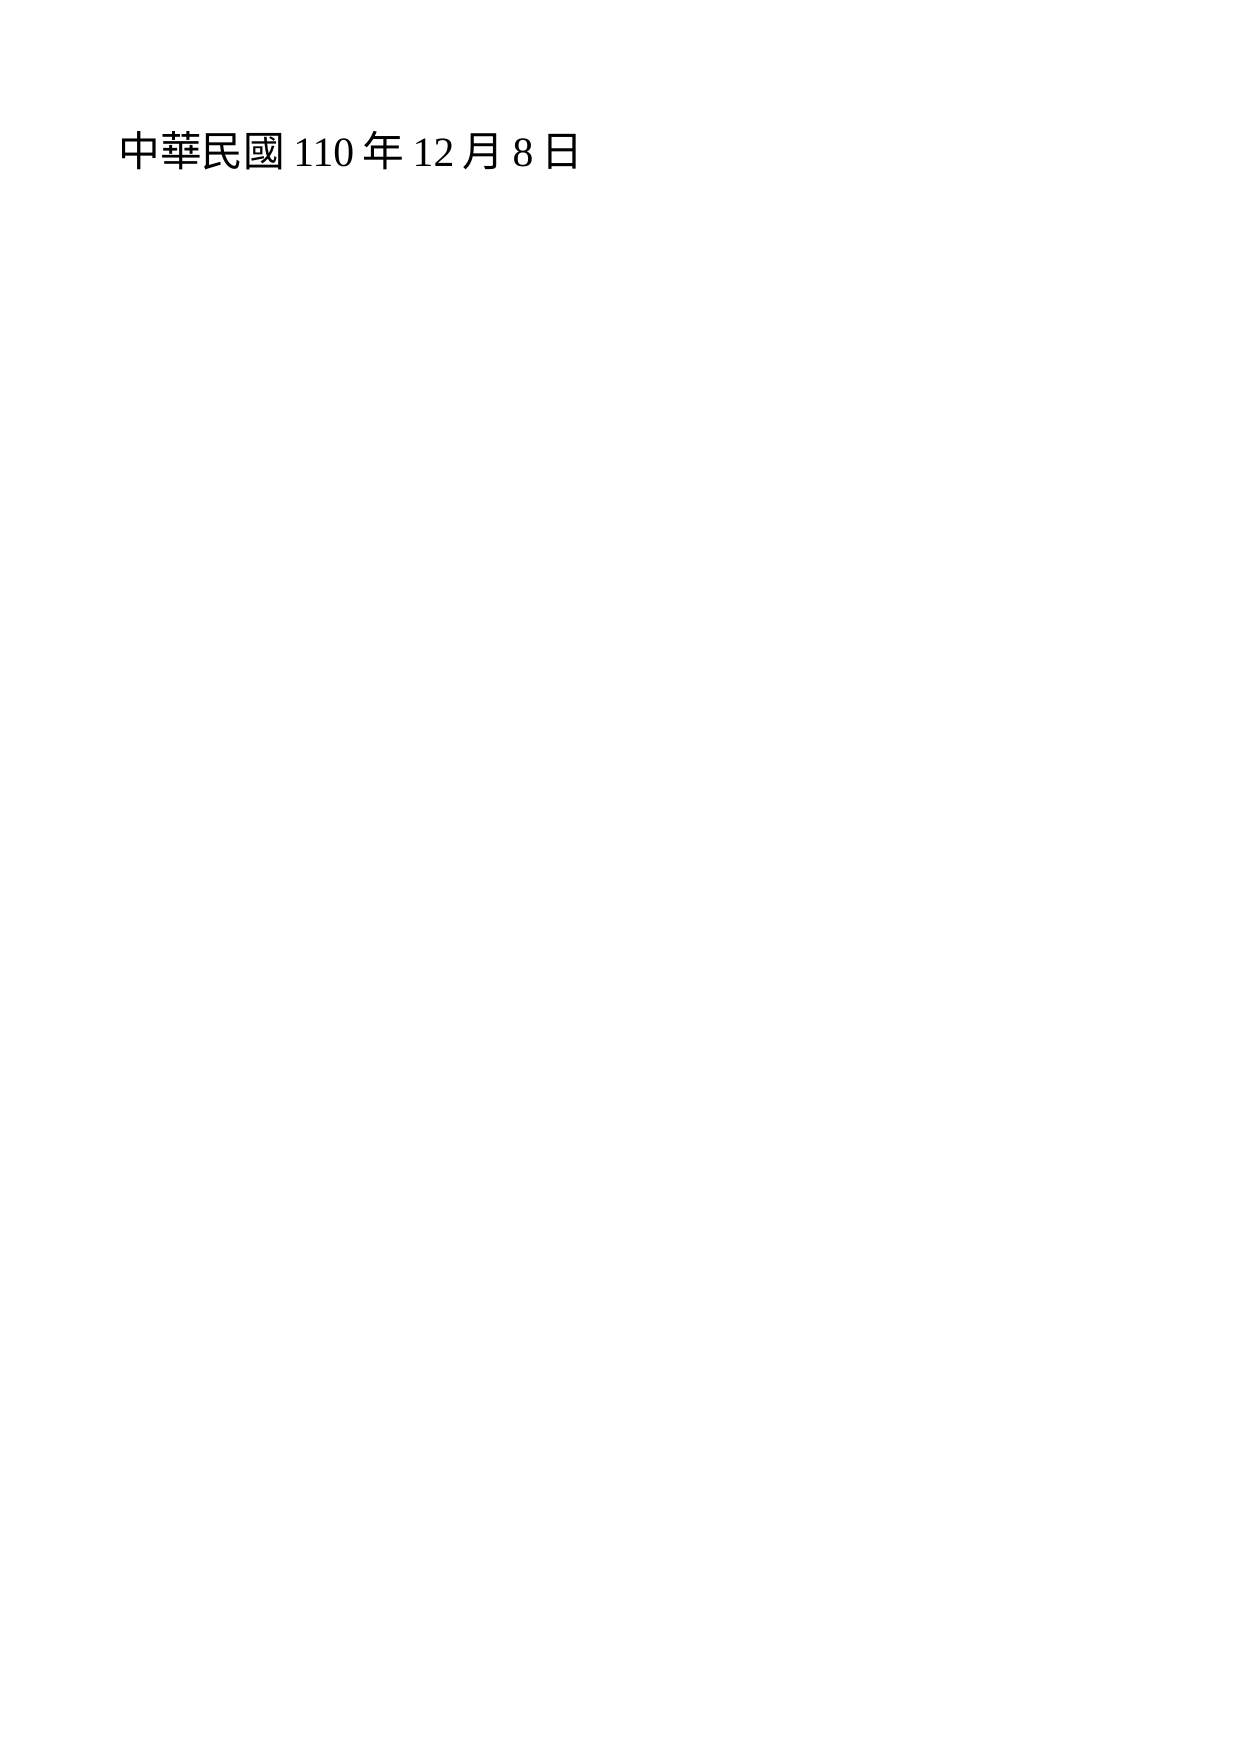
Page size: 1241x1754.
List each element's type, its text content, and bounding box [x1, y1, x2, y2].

text 中華民國110年12月8日 [118, 118, 1122, 178]
